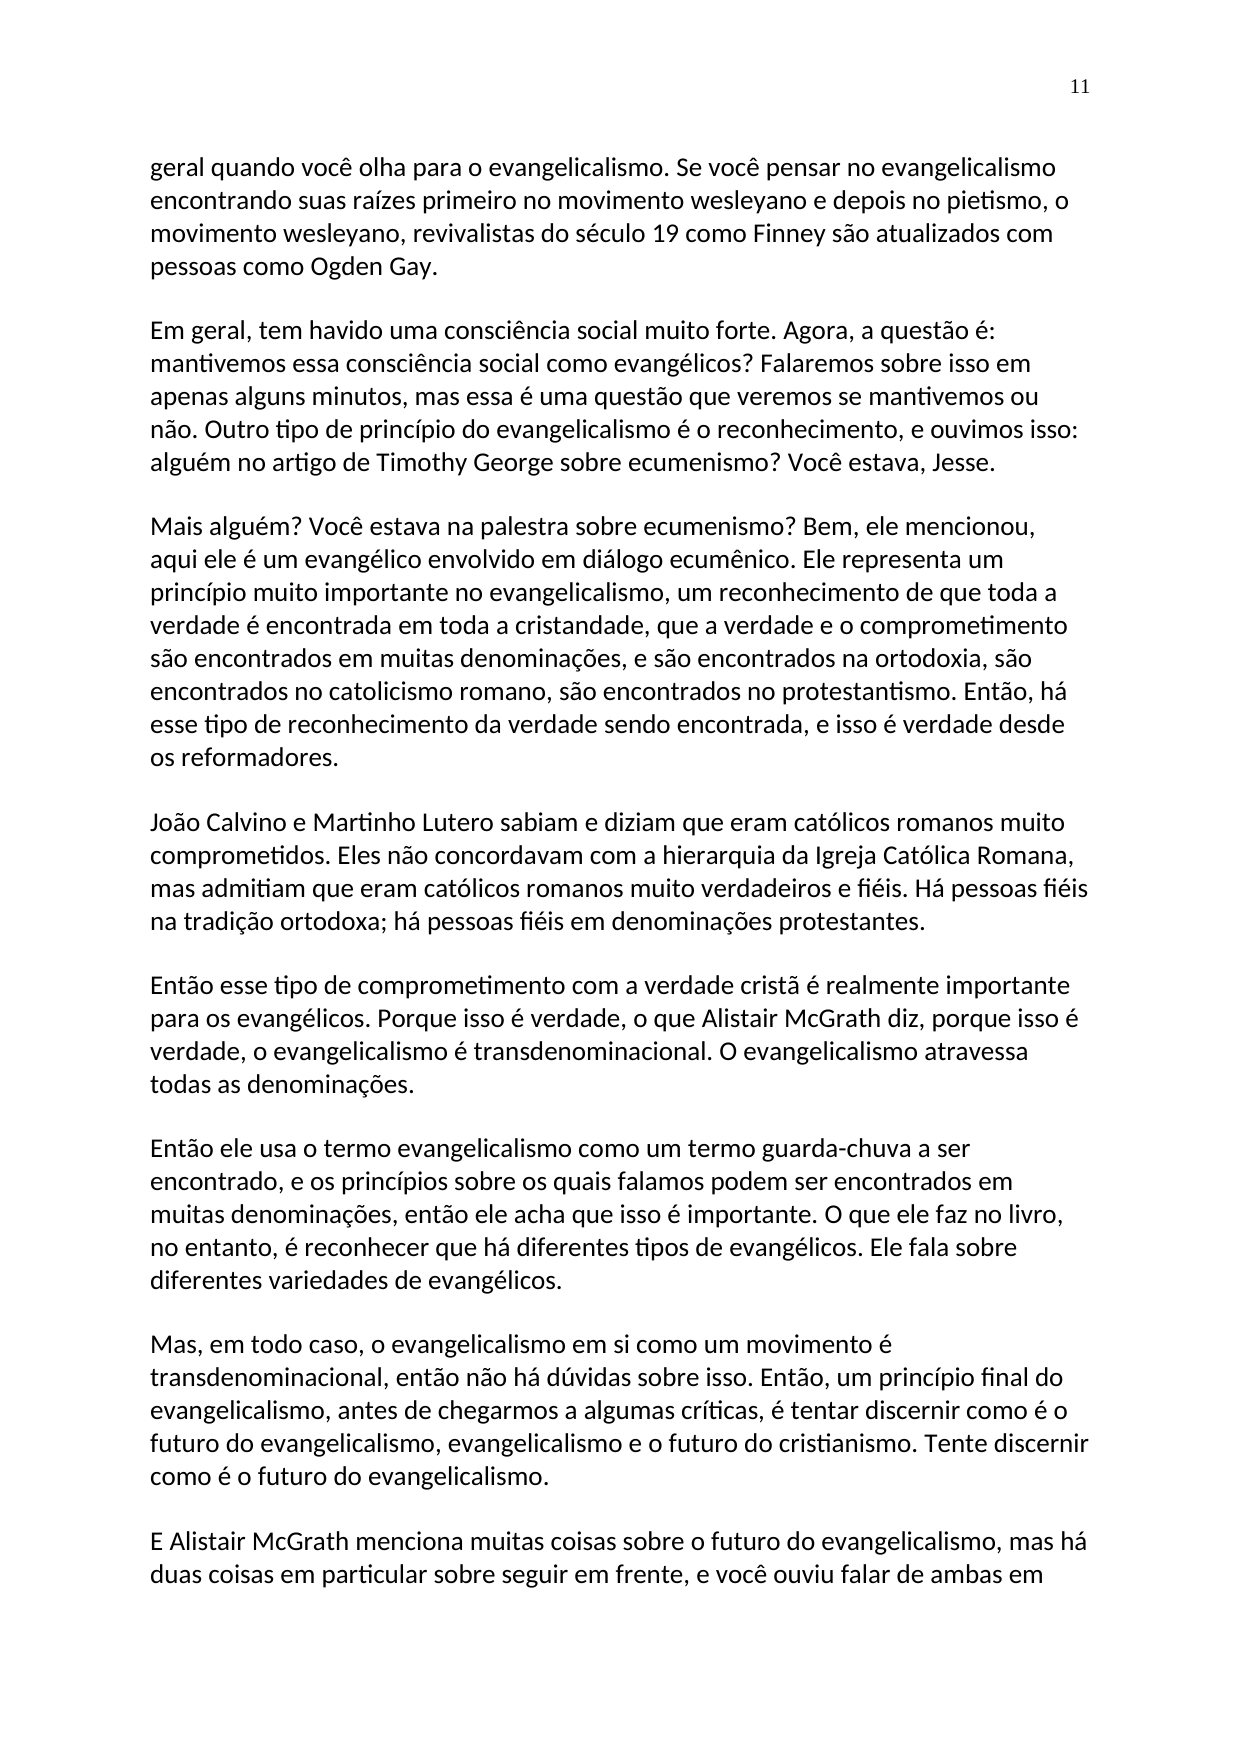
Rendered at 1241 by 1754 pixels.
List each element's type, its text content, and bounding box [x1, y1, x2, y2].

text Então esse tipo de comprometimento com a verdade cristã é realmente importante para os evangélicos. Porque isso é verdade, o que Alistair McGrath diz, porque isso é verdade, o evangelicalismo é transdenominacional. O evangelicalismo atravessa todas as denominações. [150, 968, 1090, 1100]
text Em geral, tem havido uma consciência social muito forte. Agora, a questão é: mantivemos essa consciência social como evangélicos? Falaremos sobre isso em apenas alguns minutos, mas essa é uma questão que veremos se mantivemos ou não. Outro tipo de princípio do evangelicalismo é o reconhecimento, e ouvimos isso: alguém no artigo de Timothy George sobre ecumenismo? Você estava, Jesse. [150, 313, 1090, 478]
text Mais alguém? Você estava na palestra sobre ecumenismo? Bem, ele mencionou, aqui ele é um evangélico envolvido em diálogo ecumênico. Ele representa um princípio muito importante no evangelicalismo, um reconhecimento de que toda a verdade é encontrada em toda a cristandade, que a verdade e o comprometimento são encontrados em muitas denominações, e são encontrados na ortodoxia, são encontrados no catolicismo romano, são encontrados no protestantismo. Então, há esse tipo de reconhecimento da verdade sendo encontrada, e isso é verdade desde os reformadores. [150, 509, 1090, 774]
text Mas, em todo caso, o evangelicalismo em si como um movimento é transdenominacional, então não há dúvidas sobre isso. Então, um princípio final do evangelicalismo, antes de chegarmos a algumas críticas, é tentar discernir como é o futuro do evangelicalismo, evangelicalismo e o futuro do cristianismo. Tente discernir como é o futuro do evangelicalismo. [150, 1327, 1090, 1493]
text Então ele usa o termo evangelicalismo como um termo guarda-chuva a ser encontrado, e os princípios sobre os quais falamos podem ser encontrados em muitas denominações, então ele acha que isso é importante. O que ele faz no livro, no entanto, é reconhecer que há diferentes tipos de evangélicos. Ele fala sobre diferentes variedades de evangélicos. [150, 1131, 1090, 1296]
text João Calvino e Martinho Lutero sabiam e diziam que eram católicos romanos muito comprometidos. Eles não concordavam com a hierarquia da Igreja Católica Romana, mas admitiam que eram católicos romanos muito verdadeiros e fiéis. Há pessoas fiéis na tradição ortodoxa; há pessoas fiéis em denominações protestantes. [150, 805, 1090, 937]
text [150, 150, 1090, 282]
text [150, 1524, 1090, 1590]
